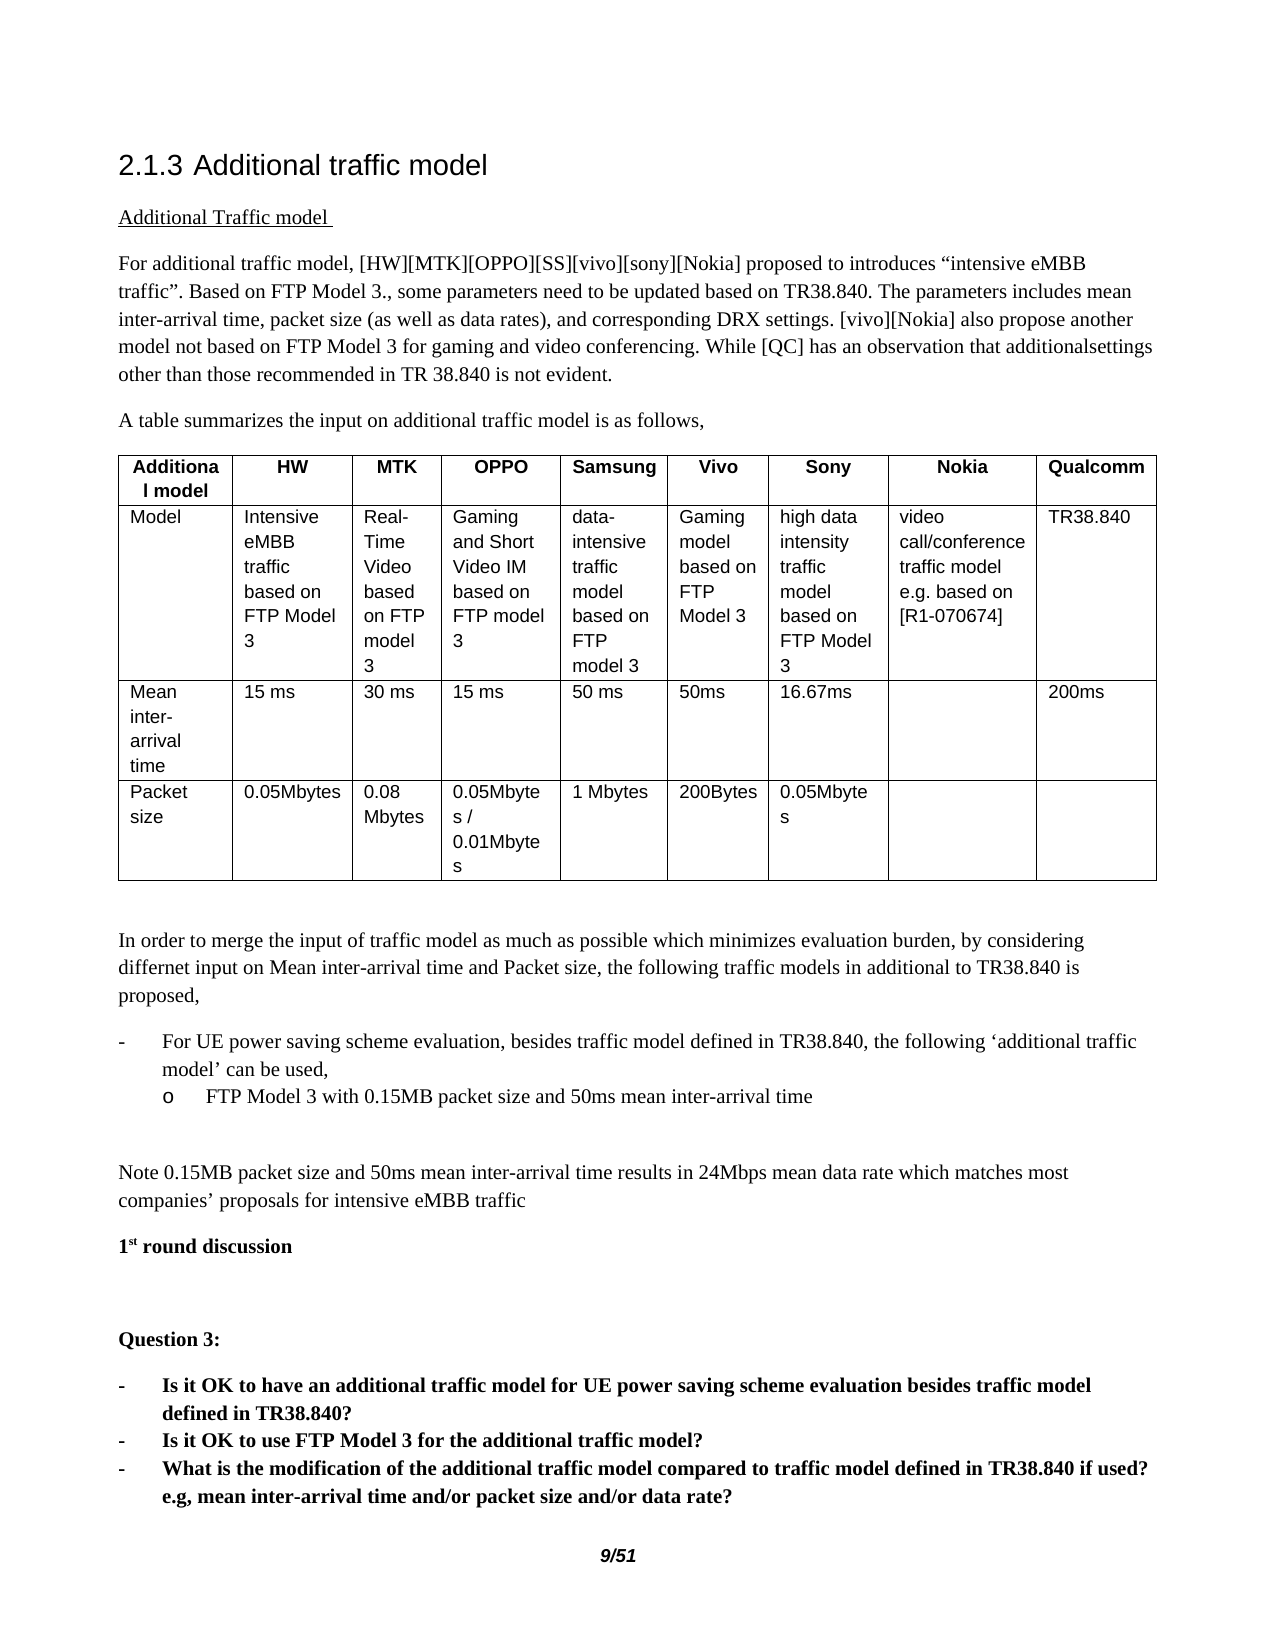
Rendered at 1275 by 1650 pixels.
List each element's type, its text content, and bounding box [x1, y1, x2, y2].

table_cell Mean inter-arrival time [119, 681, 232, 780]
table_cell 15 ms [442, 681, 560, 780]
list What is the modification of the additional traffic model compared to traffic model defined in TR38.840 if used? e.g, mean inter-arrival time and/or packet size and/or data rate? [118, 1456, 1157, 1508]
text 1st round discussion [118, 1234, 1157, 1258]
table_header MTK [353, 456, 441, 505]
table_cell 1 Mbytes [561, 781, 667, 880]
list Is it OK to have an additional traffic model for UE power saving scheme evaluation besides traffic model defined in TR38.840? [118, 1373, 1157, 1425]
table_header OPPO [442, 456, 560, 505]
text Note 0.15MB packet size and 50ms mean inter-arrival time results in 24Mbps mean data rate which matches most companies’ proposals for intensive eMBB traffic [118, 1160, 1157, 1212]
table_cell video call/conference traffic model e.g. based on [R1-070674] [889, 506, 1036, 680]
table_cell 200Bytes [668, 781, 768, 880]
text A table summarizes the input on additional traffic model is as follows, [118, 408, 1157, 432]
list For UE power saving scheme evaluation, besides traffic model defined in TR38.840, the following ‘additional traffic model’ can be used, [118, 1029, 1157, 1081]
table_header Additional model [119, 456, 232, 505]
table_cell Gaming model based on FTP Model 3 [668, 506, 768, 680]
subtitle Additional traffic model [118, 148, 1157, 181]
table_cell Real-Time Video based on FTP model 3 [353, 506, 441, 680]
table_cell [889, 781, 1036, 880]
table_cell Packet size [119, 781, 232, 880]
table_cell Intensive eMBB traffic based on FTP Model 3 [233, 506, 352, 680]
table_cell Gaming and Short Video IM based on FTP model 3 [442, 506, 560, 680]
text Question 3: [118, 1327, 1157, 1351]
table_cell 30 ms [353, 681, 441, 780]
table_cell [1037, 781, 1156, 880]
table_cell 200ms [1037, 681, 1156, 780]
table_cell [889, 681, 1036, 780]
table_header Nokia [889, 456, 1036, 505]
table_header HW [233, 456, 352, 505]
table_cell 0.05Mbytes [769, 781, 888, 880]
text Additional Traffic model [118, 205, 1157, 229]
table_cell 0.08 Mbytes [353, 781, 441, 880]
text For additional traffic model, [HW][MTK][OPPO][SS][vivo][sony][Nokia] proposed to introduces “intensive eMBB traffic”. Based on FTP Model 3., some parameters need to be updated based on TR38.840. The parameters includes mean inter-arrival time, packet size (as well as data rates), and corresponding DRX settings. [vivo][Nokia] also propose another model not based on FTP Model 3 for gaming and video conferencing. While [QC] has an observation that additionalsettings other than those recommended in TR 38.840 is not evident. [118, 251, 1157, 386]
list FTP Model 3 with 0.15MB packet size and 50ms mean inter-arrival time [162, 1084, 1157, 1110]
table_header Vivo [668, 456, 768, 505]
list Is it OK to use FTP Model 3 for the additional traffic model? [118, 1428, 1157, 1452]
table_cell high data intensity traffic model based on FTP Model 3 [769, 506, 888, 680]
text In order to merge the input of traffic model as much as possible which minimizes evaluation burden, by considering differnet input on Mean inter-arrival time and Packet size, the following traffic models in additional to TR38.840 is proposed, [118, 927, 1157, 1007]
table_cell Model [119, 506, 232, 680]
table_cell 16.67ms [769, 681, 888, 780]
table_cell TR38.840 [1037, 506, 1156, 680]
table_cell 0.05Mbytes [233, 781, 352, 880]
table_cell 15 ms [233, 681, 352, 780]
table_cell 0.05Mbytes / 0.01Mbytes [442, 781, 560, 880]
table_header Sony [769, 456, 888, 505]
table_cell 50 ms [561, 681, 667, 780]
table_header Samsung [561, 456, 667, 505]
table_header Qualcomm [1037, 456, 1156, 505]
table_cell 50ms [668, 681, 768, 780]
table_cell data-intensive traffic model based on FTP model 3 [561, 506, 667, 680]
